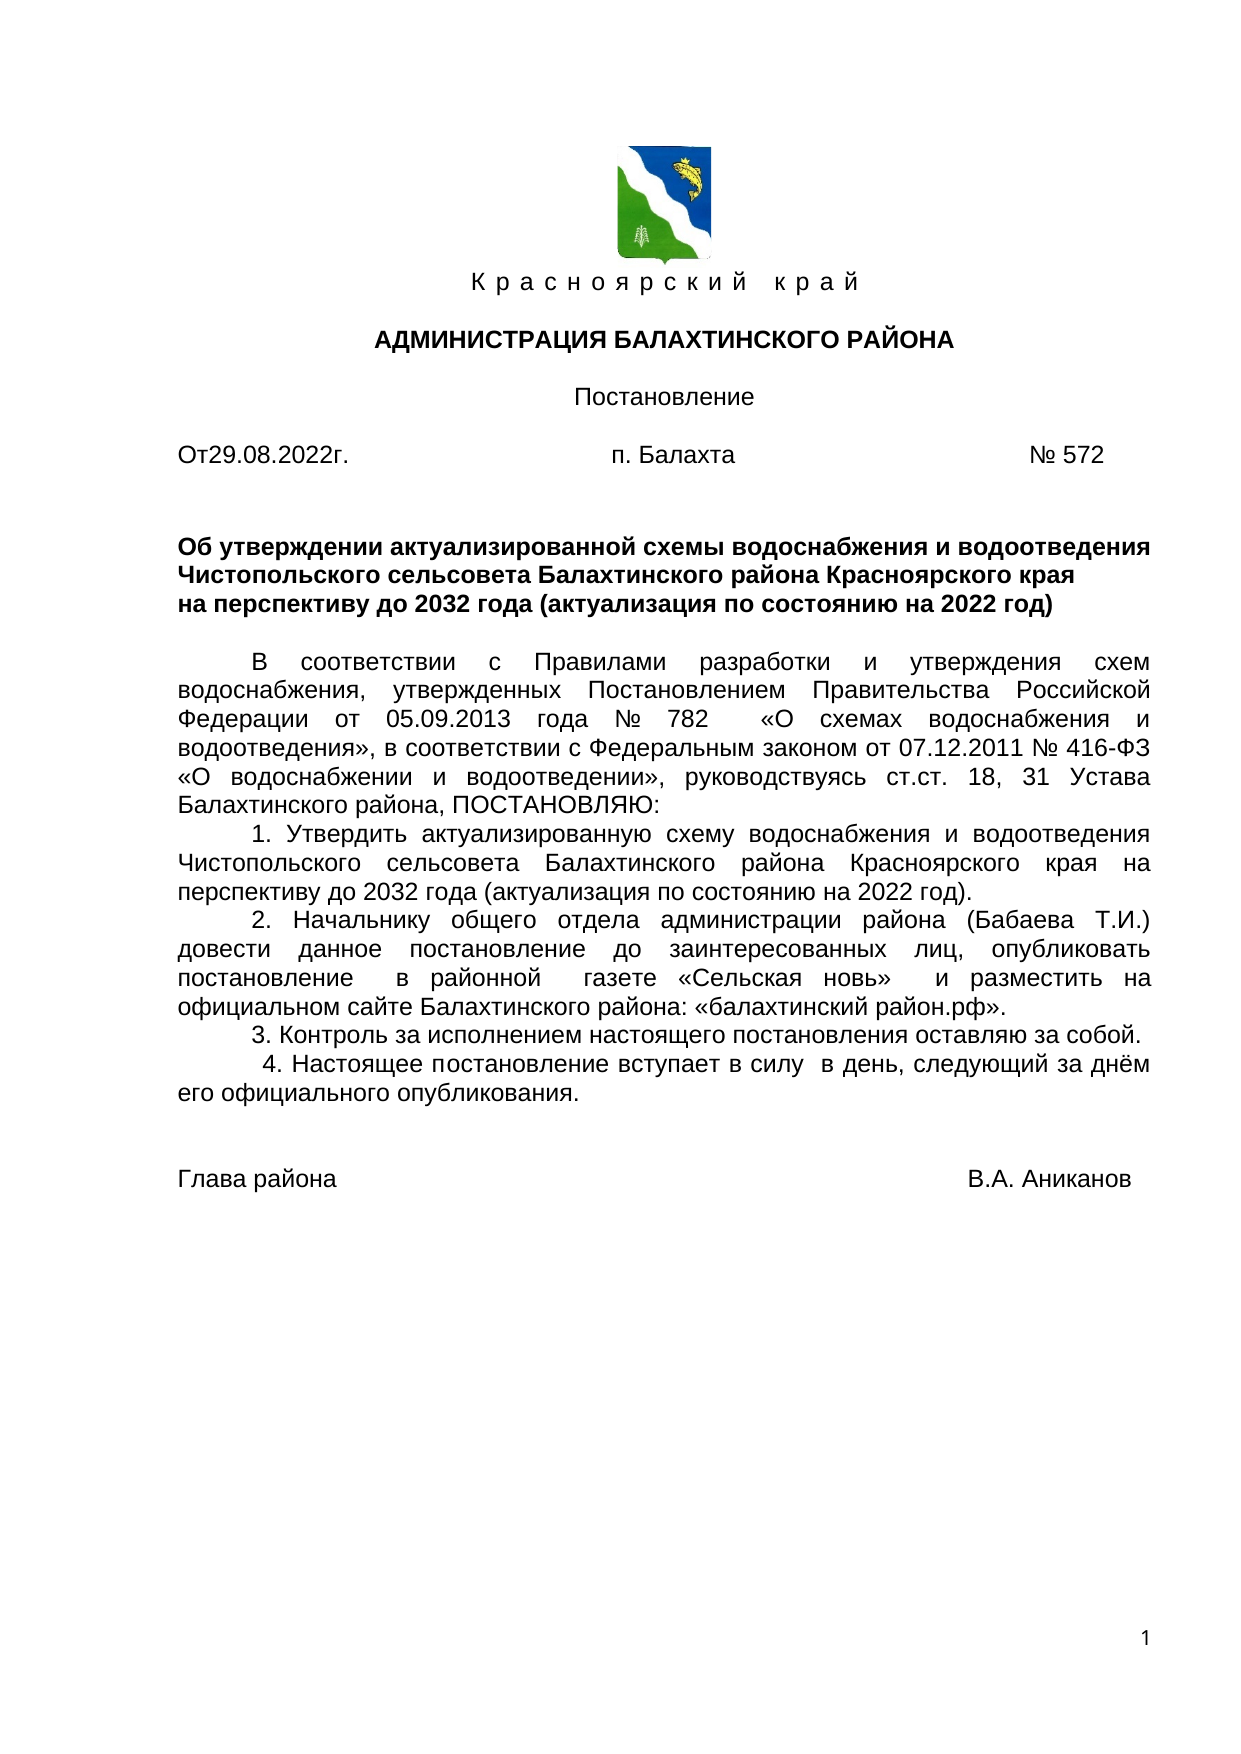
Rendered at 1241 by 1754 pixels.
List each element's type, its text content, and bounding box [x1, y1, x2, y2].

text 2. Начальнику общего отдела администрации района (Бабаева Т.И.) довести данное постановление до заинтересованных лиц, опубликовать постановление в районной газете «Сельская новь» и разместить на официальном сайте Балахтинского района: «балахтинский район.рф». [177, 905, 1152, 1020]
text АДМИНИСТРАЦИЯ БАЛАХТИНСКОГО РАЙОНА [177, 325, 1152, 353]
text Об утверждении актуализированной схемы водоснабжения и водоотведения Чистопольского сельсовета Балахтинского района Красноярского края [177, 532, 1152, 589]
subtitle Красноярский край [177, 267, 1152, 296]
picture [617, 146, 712, 268]
text 1. Утвердить актуализированную схему водоснабжения и водоотведения Чистопольского сельсовета Балахтинского района Красноярского края на перспективу до 2032 года (актуализация по состоянию на 2022 год). [177, 819, 1152, 905]
text 3. Контроль за исполнением настоящего постановления оставляю за собой. [177, 1020, 1152, 1049]
table_header п. Балахта [505, 440, 844, 474]
table_header От29.08.2022г. [166, 440, 505, 474]
text Глава района В.А. Аниканов [177, 1164, 1152, 1193]
table_header № 572 [844, 440, 1183, 474]
text на перспективу до 2032 года (актуализация по состоянию на 2022 год) [177, 589, 1152, 618]
text Постановление [177, 382, 1152, 411]
text 4. Настоящее постановление вступает в силу в день, следующий за днём его официального опубликования. [177, 1049, 1152, 1107]
text В соответствии с Правилами разработки и утверждения схем водоснабжения, утвержденных Постановлением Правительства Российской Федерации от 05.09.2013 года № 782 «О схемах водоснабжения и водоотведения», в соответствии с Федеральным законом от 07.12.2011 № 416-ФЗ «О водоснабжении и водоотведении», руководствуясь ст.ст. 18, 31 Устава Балахтинского района, ПОСТАНОВЛЯЮ: [177, 647, 1152, 819]
